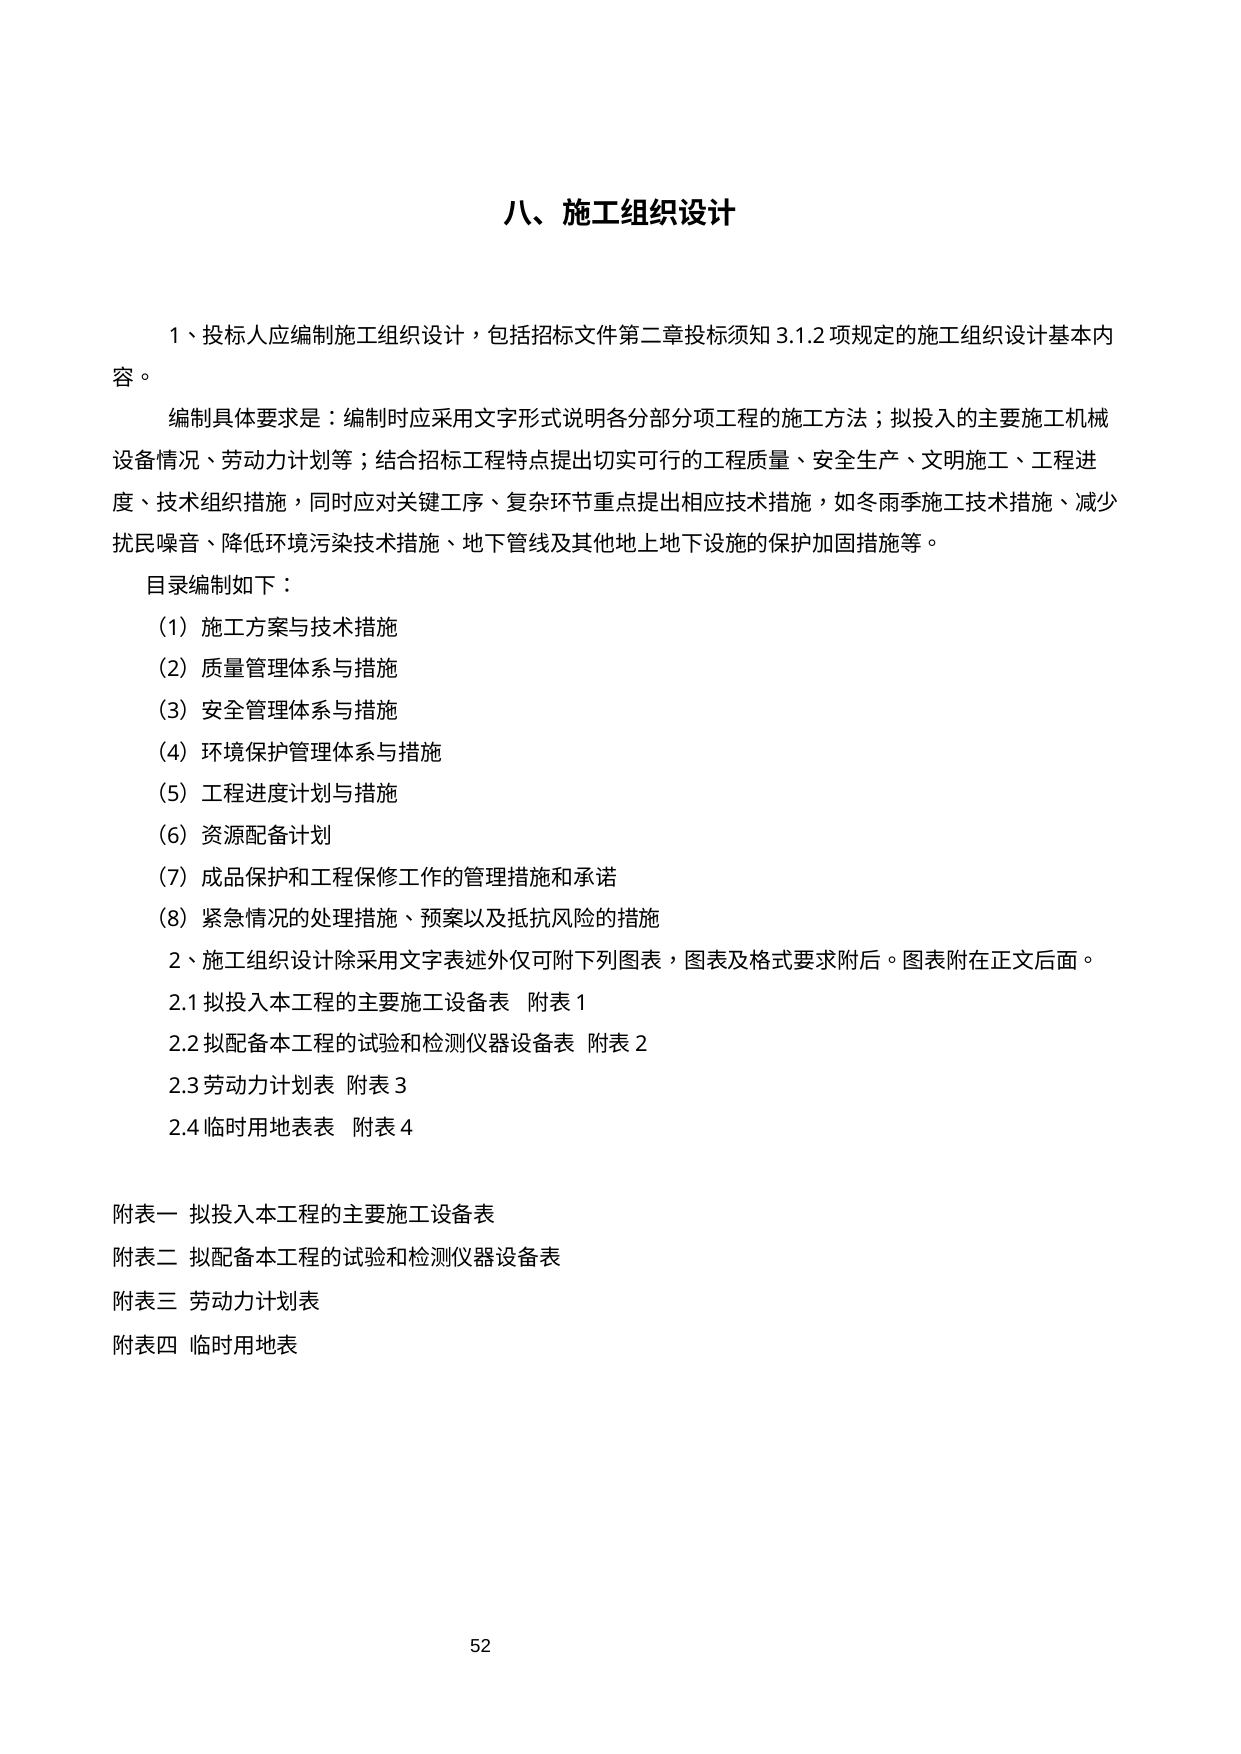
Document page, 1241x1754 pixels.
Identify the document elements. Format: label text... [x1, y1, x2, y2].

text 2.2拟配备本工程的试验和检测仪器设备表 附表2 [168, 1018, 1128, 1060]
text 附表三 劳动力计划表 [112, 1274, 1128, 1318]
text 目录编制如下： [112, 560, 1128, 602]
text 编制具体要求是：编制时应采用文字形式说明各分部分项工程的施工方法；拟投入的主要施工机械设备情况、劳动力计划等；结合招标工程特点提出切实可行的工程质量、安全生产、文明施工、工程进度、技术组织措施，同时应对关键工序、复杂环节重点提出相应技术措施，如冬雨季施工技术措施、减少扰民噪音、降低环境污染技术措施、地下管线及其他地上地下设施的保护加固措施等。 [112, 393, 1128, 560]
text （1）施工方案与技术措施 [112, 602, 1128, 643]
text （4）环境保护管理体系与措施 [112, 727, 1128, 768]
text （8）紧急情况的处理措施、预案以及抵抗风险的措施 [112, 893, 1128, 935]
text （3）安全管理体系与措施 [112, 685, 1128, 727]
text 八、施工组织设计 [112, 187, 1128, 233]
text （6）资源配备计划 [112, 810, 1128, 852]
text （7）成品保护和工程保修工作的管理措施和承诺 [112, 852, 1128, 893]
text （2）质量管理体系与措施 [112, 643, 1128, 685]
text 2.3劳动力计划表 附表3 [168, 1060, 1128, 1102]
text 附表一 拟投入本工程的主要施工设备表 [112, 1187, 1128, 1231]
text 附表四 临时用地表 [112, 1318, 1128, 1362]
text 2.1拟投入本工程的主要施工设备表 附表1 [168, 977, 1128, 1018]
text 2.4临时用地表表 附表4 [168, 1102, 1128, 1143]
text 附表二 拟配备本工程的试验和检测仪器设备表 [112, 1231, 1128, 1274]
text （5）工程进度计划与措施 [112, 768, 1128, 810]
text 2、施工组织设计除采用文字表述外仅可附下列图表，图表及格式要求附后。图表附在正文后面。 [112, 935, 1128, 977]
text 1、投标人应编制施工组织设计，包括招标文件第二章投标须知3.1.2项规定的施工组织设计基本内容。 [112, 310, 1128, 393]
